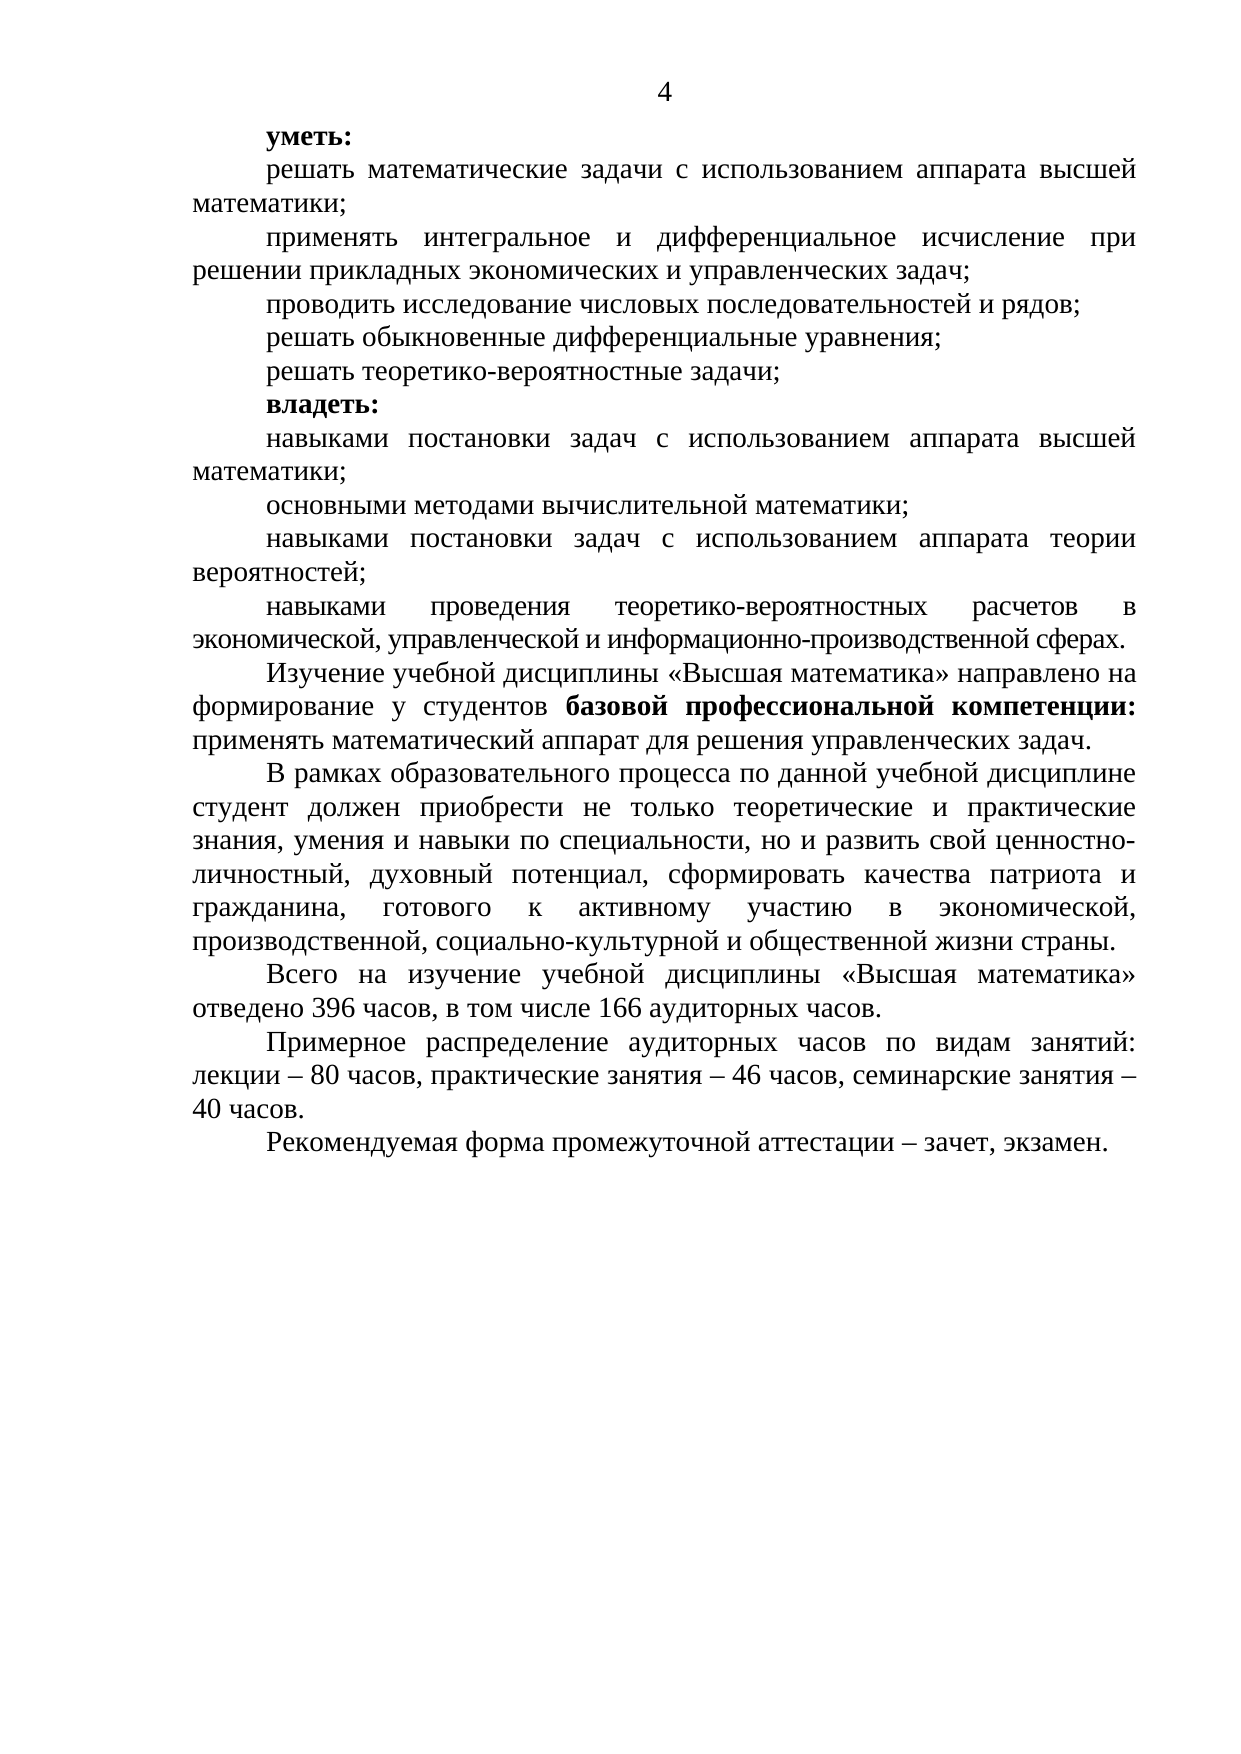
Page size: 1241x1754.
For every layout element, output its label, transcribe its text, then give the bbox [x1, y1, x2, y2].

text Рекомендуемая форма промежуточной аттестации – зачет, экзамен. [192, 1124, 1137, 1158]
text решать математические задачи с использованием аппарата высшей математики; [192, 152, 1137, 219]
text навыками проведения теоретико-вероятностных расчетов в экономической, управленческой и информационно-производственной сферах. [192, 588, 1137, 655]
text основными методами вычислительной математики; [192, 487, 1137, 521]
text проводить исследование числовых последовательностей и рядов; [192, 286, 1137, 319]
text решать обыкновенные дифференциальные уравнения; [192, 319, 1137, 353]
text Примерное распределение аудиторных часов по видам занятий: лекции – 80 часов, практические занятия – 46 часов, семинарские занятия – 40 часов. [192, 1024, 1137, 1124]
text применять интегральное и дифференциальное исчисление при решении прикладных экономических и управленческих задач; [192, 219, 1137, 286]
text владеть: [192, 386, 1137, 420]
text Изучение учебной дисциплины «Высшая математика» направлено на формирование у студентов базовой профессиональной компетенции: применять математический аппарат для решения управленческих задач. [192, 655, 1137, 755]
text навыками постановки задач с использованием аппарата высшей математики; [192, 420, 1137, 487]
text решать теоретико-вероятностные задачи; [192, 353, 1137, 386]
text В рамках образовательного процесса по данной учебной дисциплине студент должен приобрести не только теоретические и практические знания, умения и навыки по специальности, но и развить свой ценностно-личностный, духовный потенциал, сформировать качества патриота и гражданина, готового к активному участию в экономической, производственной, социально-культурной и общественной жизни страны. [192, 755, 1137, 957]
text навыками постановки задач с использованием аппарата теории вероятностей; [192, 521, 1137, 588]
text Всего на изучение учебной дисциплины «Высшая математика» отведено 396 часов, в том числе 166 аудиторных часов. [192, 957, 1137, 1024]
text уметь: [192, 118, 1137, 152]
